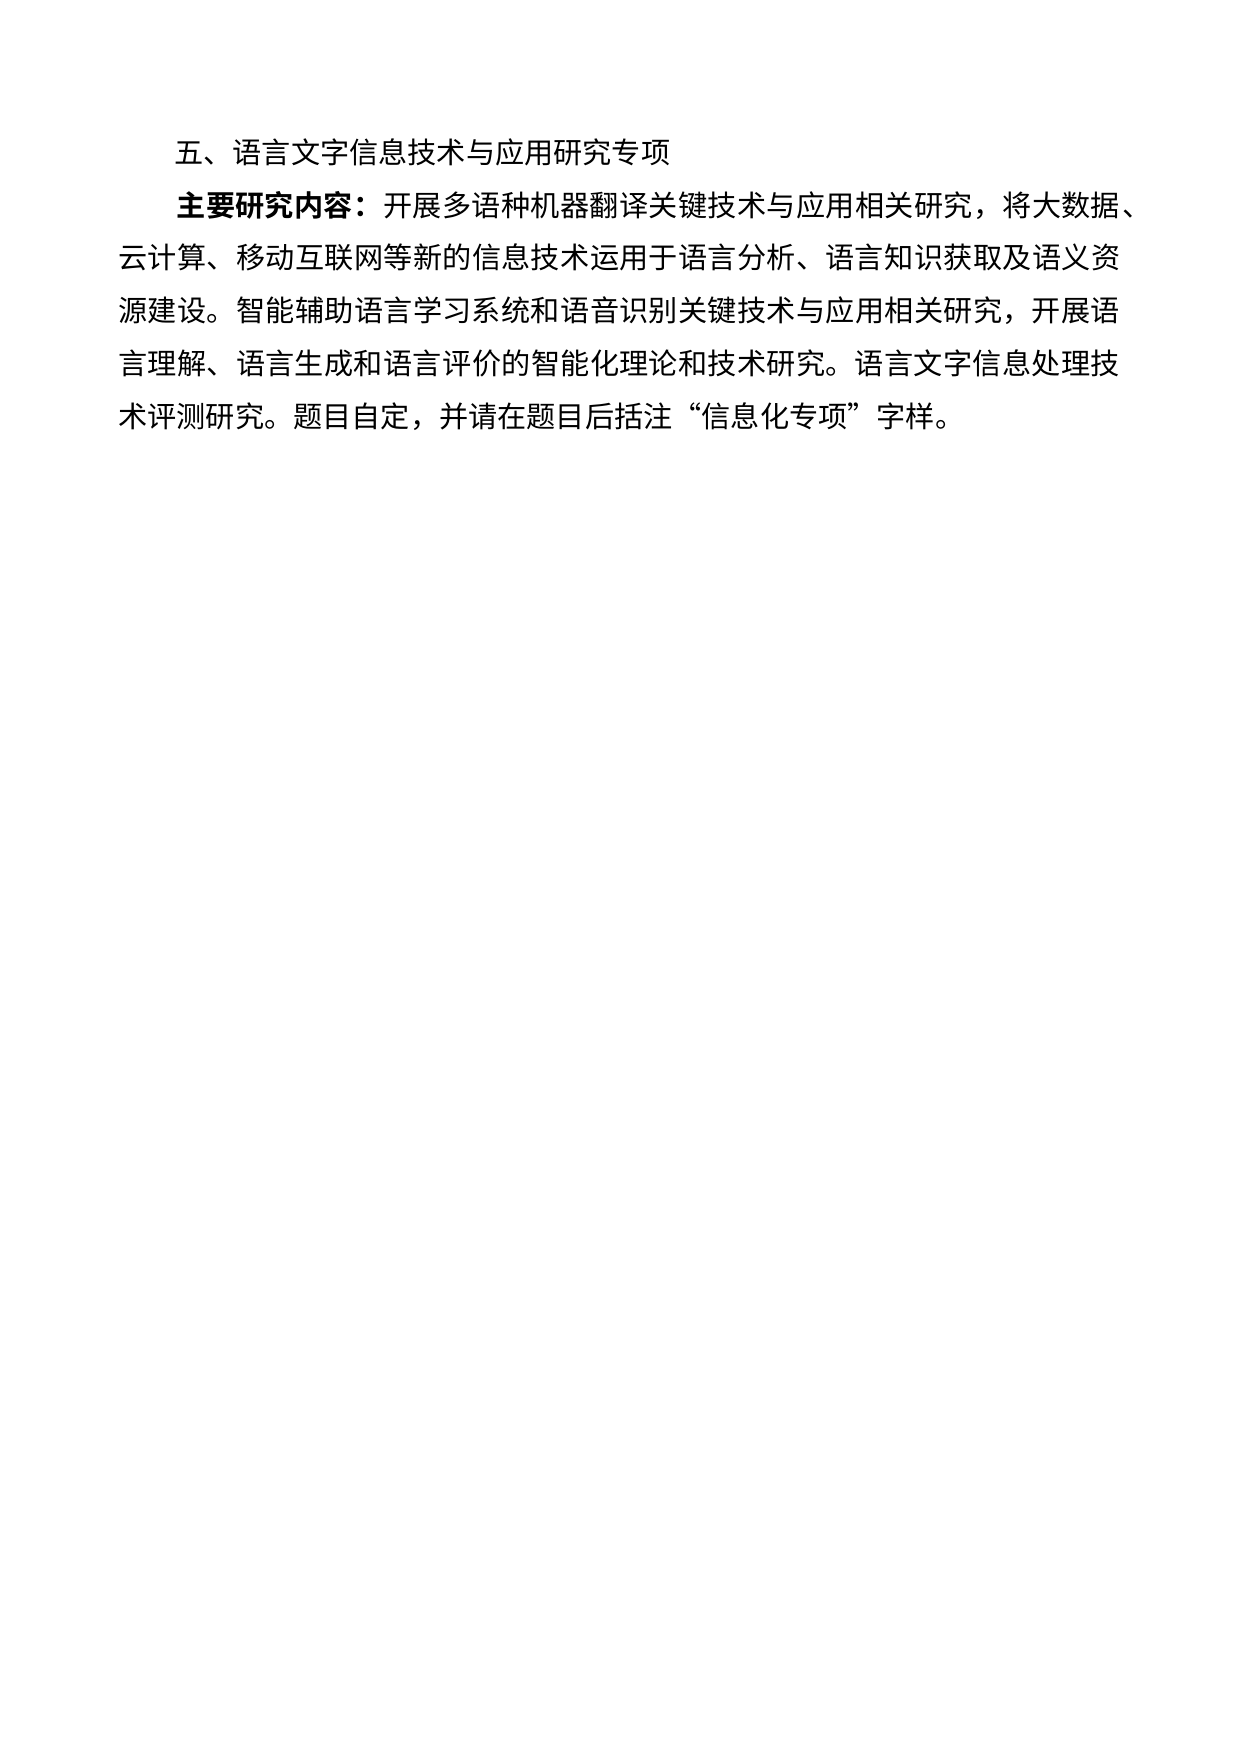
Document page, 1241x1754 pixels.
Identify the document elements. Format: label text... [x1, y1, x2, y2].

text 五、语言文字信息技术与应用研究专项 [118, 129, 1122, 172]
text 主要研究内容：开展多语种机器翻译关键技术与应用相关研究，将大数据、云计算、移动互联网等新的信息技术运用于语言分析、语言知识获取及语义资源建设。智能辅助语言学习系统和语音识别关键技术与应用相关研究，开展语言理解、语言生成和语言评价的智能化理论和技术研究。语言文字信息处理技术评测研究。题目自定，并请在题目后括注“信息化专项”字样。 [118, 182, 1122, 436]
